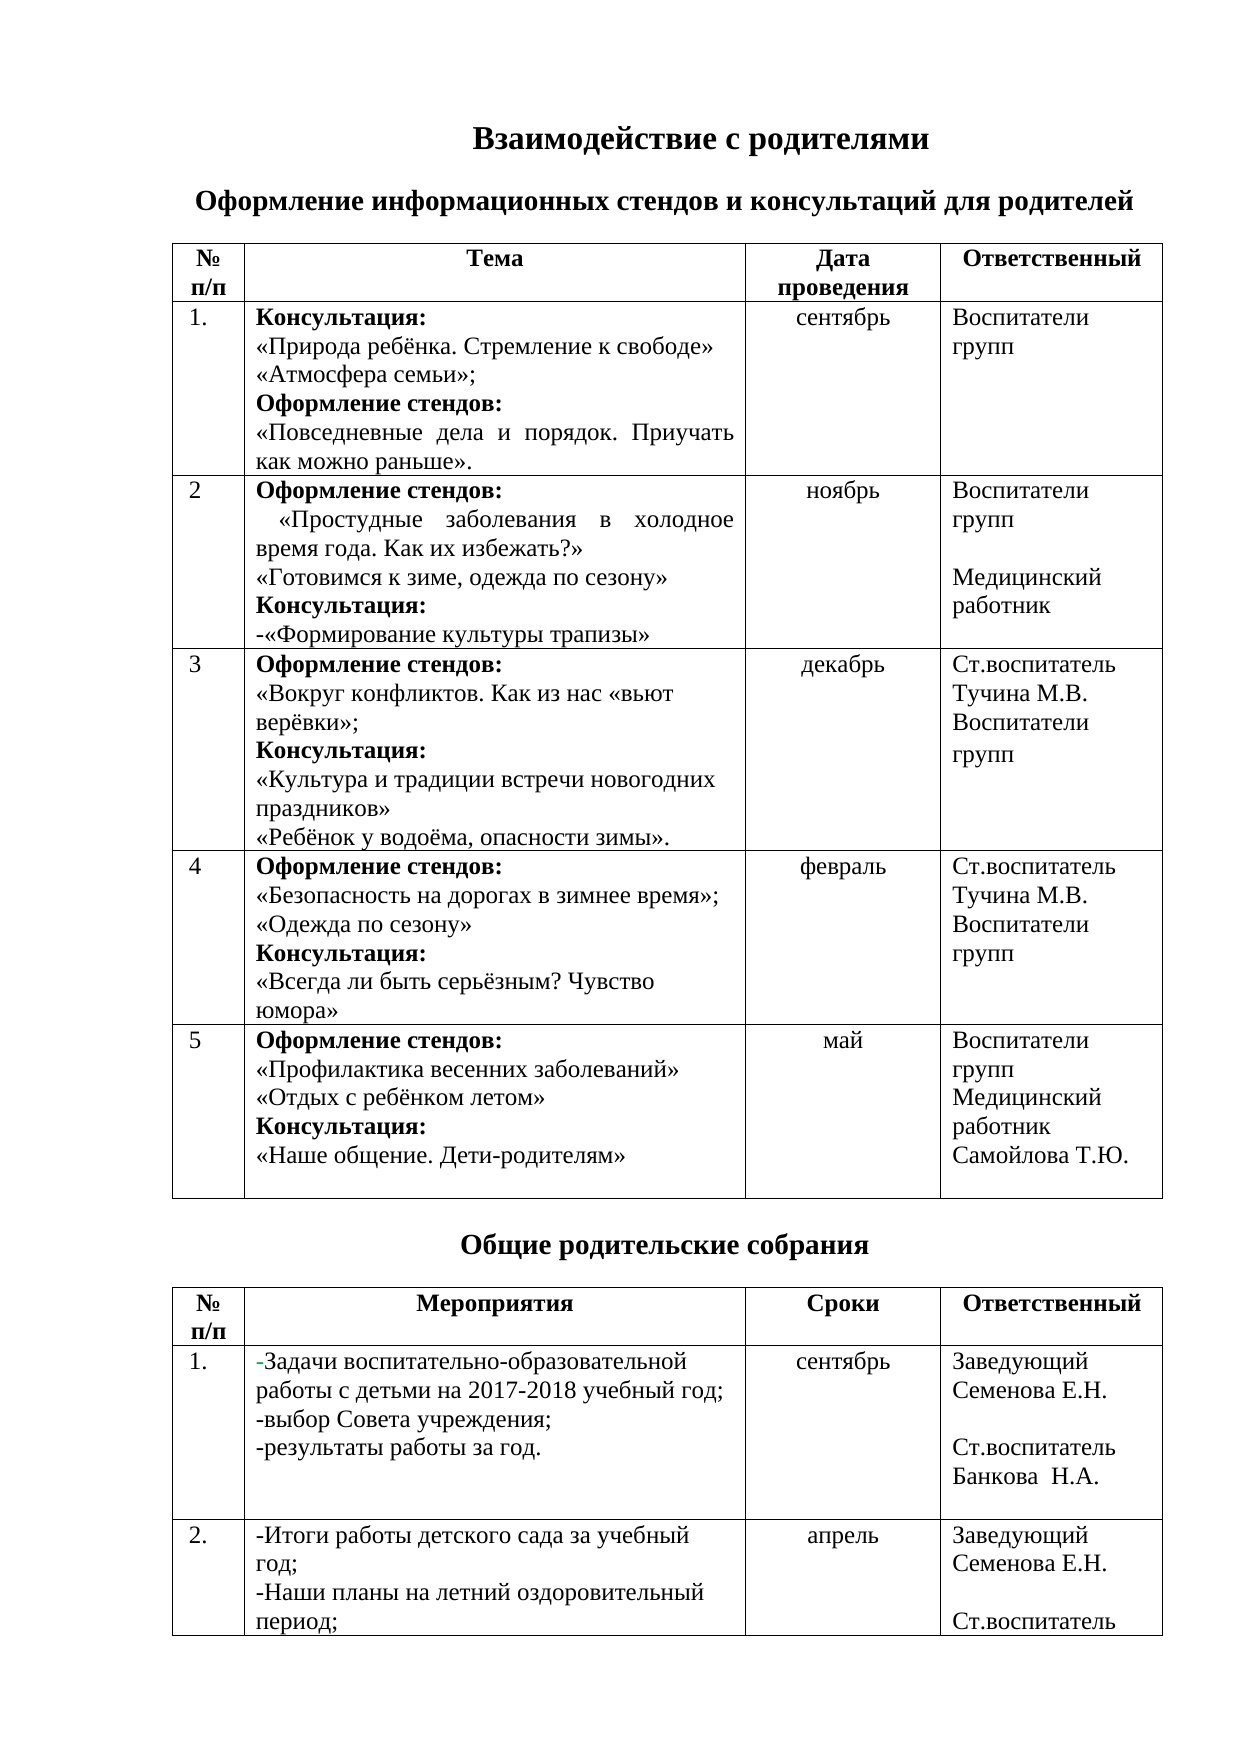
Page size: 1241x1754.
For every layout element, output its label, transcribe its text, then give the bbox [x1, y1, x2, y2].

table_cell Воспитатели групп [941, 302, 1162, 474]
table_cell февраль [746, 851, 940, 1024]
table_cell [245, 1520, 745, 1635]
table_cell Заведующий Семенова Е.Н. Ст.воспитатель Банкова Н.А. [941, 1346, 1162, 1519]
table_header № п/п [173, 244, 244, 301]
table_cell Воспитатели групп Медицинский работник Самойлова Т.Ю. [941, 1025, 1162, 1197]
table_cell апрель [746, 1520, 940, 1635]
text Оформление информационных стендов и консультаций для родителей [177, 183, 1152, 217]
table_cell Оформление стендов: «Вокруг конфликтов. Как из нас «вьют верёвки»; Консультация: «Культура и традиции встречи новогодних праздников» «Ребёнок у водоёма, опасности зимы». [245, 649, 745, 850]
table_cell 4 [173, 851, 244, 1024]
table_cell 3 [173, 649, 244, 850]
table_cell -Задачи воспитательно-образовательной работы с детьми на 2017-2018 учебный год; -выбор Совета учреждения; -результаты работы за год. [245, 1346, 745, 1519]
table_header Тема [245, 244, 745, 301]
table_cell декабрь [746, 649, 940, 850]
table_cell 2 [173, 476, 244, 648]
table_cell Оформление стендов: «Безопасность на дорогах в зимнее время»; «Одежда по сезону» Консультация: «Всегда ли быть серьёзным? Чувство юмора» [245, 851, 745, 1024]
table_header № п/п [173, 1288, 244, 1345]
table_cell 2. [173, 1520, 244, 1635]
table_cell 5 [173, 1025, 244, 1197]
table_cell май [746, 1025, 940, 1197]
table_header Ответственный [941, 244, 1162, 301]
table_cell Ст.воспитатель Тучина М.В. Воспитатели групп [941, 649, 1162, 850]
table_cell Консультация: «Природа ребёнка. Стремление к свободе» «Атмосфера семьи»; Оформление стендов: «Повседневные дела и порядок. Приучать как можно раньше». [245, 302, 745, 474]
table_cell 1. [173, 1346, 244, 1519]
table_cell Воспитатели групп Медицинский работник [941, 476, 1162, 648]
table_cell Оформление стендов: «Простудные заболевания в холодное время года. Как их избежать?» «Готовимся к зиме, одежда по сезону» Консультация: -«Формирование культуры трапизы» [245, 476, 745, 648]
table_cell ноябрь [746, 476, 940, 648]
table_cell 1. [173, 302, 244, 474]
table_cell сентябрь [746, 1346, 940, 1519]
table_header Мероприятия [245, 1288, 745, 1345]
text Общие родительские собрания [177, 1227, 1152, 1261]
table_header Ответственный [941, 1288, 1162, 1345]
table_header Сроки [746, 1288, 940, 1345]
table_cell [941, 1520, 1162, 1635]
table_cell Оформление стендов: «Профилактика весенних заболеваний» «Отдых с ребёнком летом» Консультация: «Наше общение. Дети-родителям» [245, 1025, 745, 1197]
table_cell сентябрь [746, 302, 940, 474]
table_header Дата проведения [746, 244, 940, 301]
table_cell Ст.воспитатель Тучина М.В. Воспитатели групп [941, 851, 1162, 1024]
text Взаимодействие с родителями [177, 118, 1152, 156]
